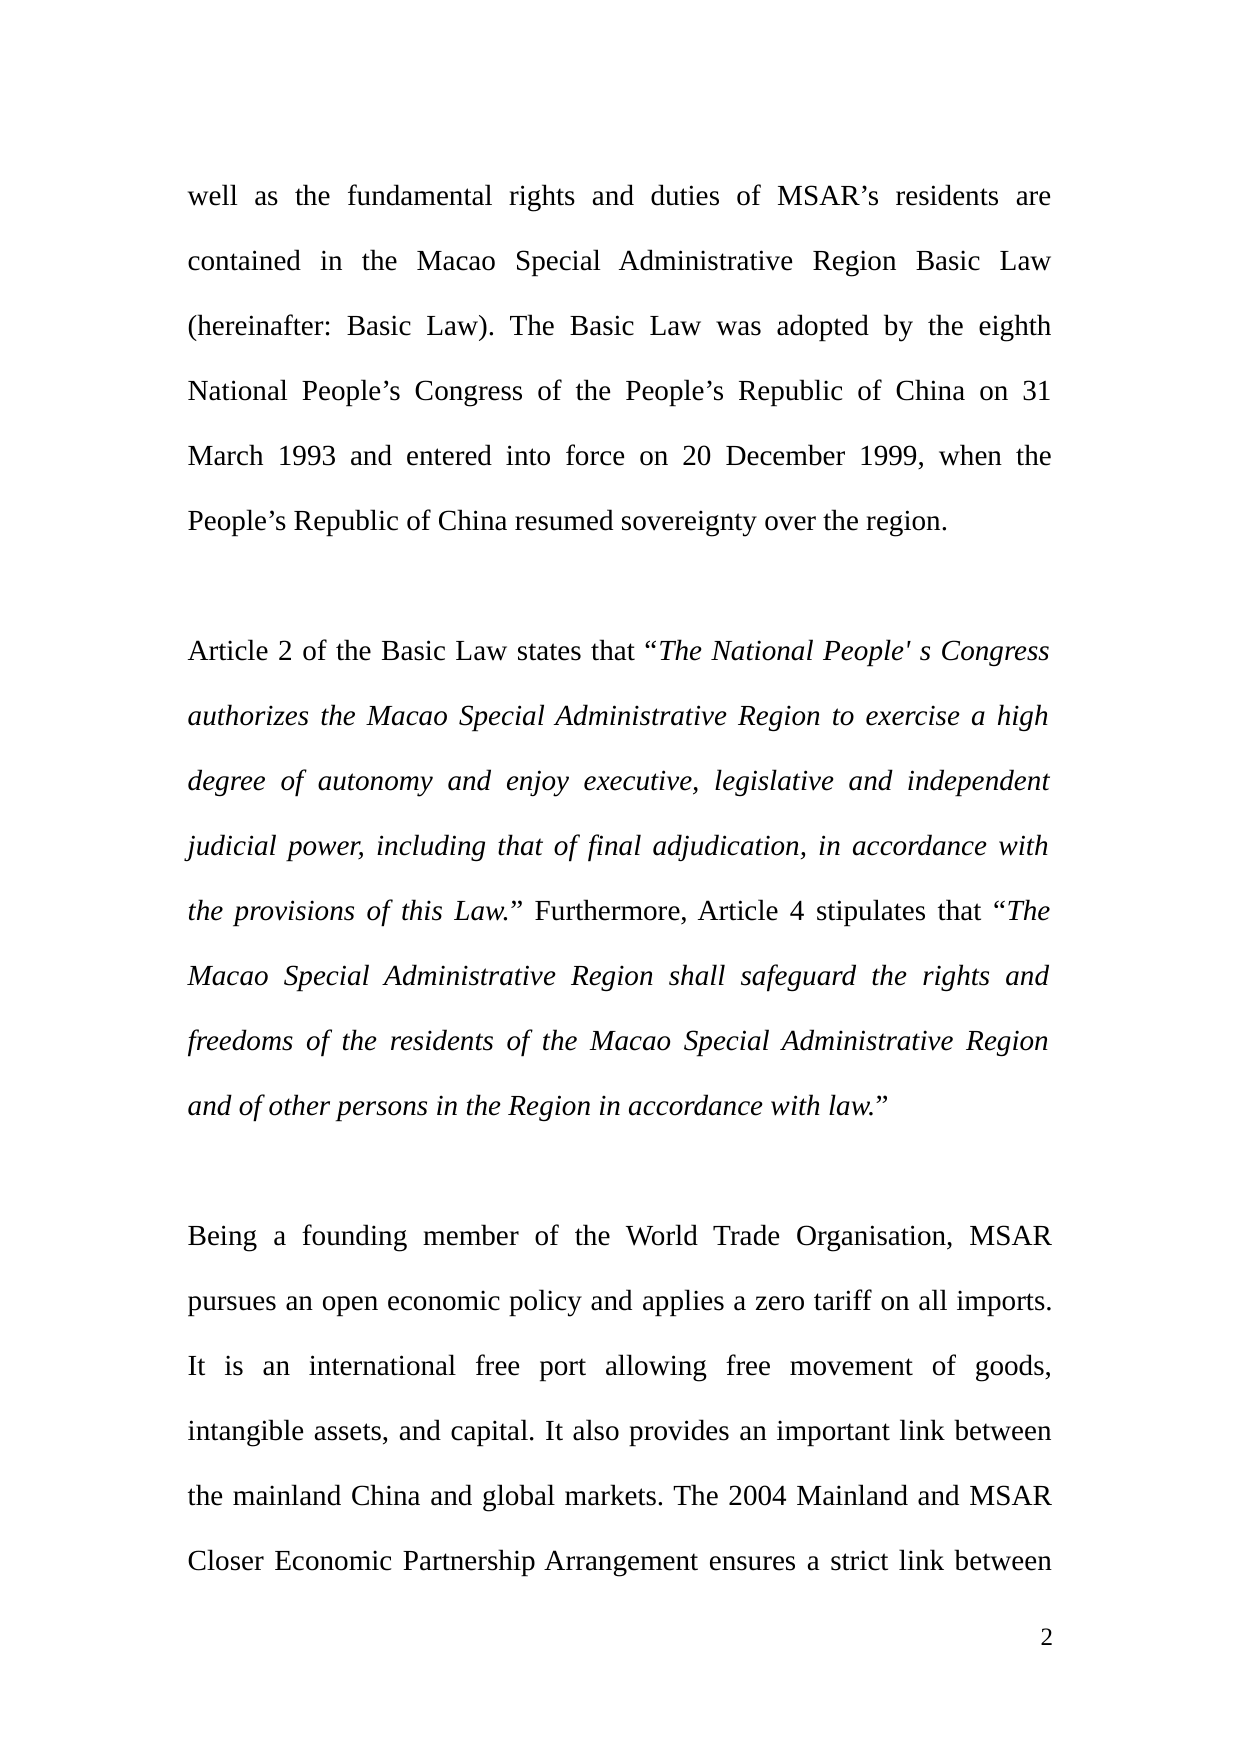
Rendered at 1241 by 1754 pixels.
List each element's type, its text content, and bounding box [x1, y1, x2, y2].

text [187, 1202, 1053, 1592]
text Article 2 of the Basic Law states that “The National People' s Congress authorizes the Macao Special Administrative Region to exercise a high degree of autonomy and enjoy executive, legislative and independent judicial power, including that of final adjudication, in accordance with the provisions of this Law.” Furthermore, Article 4 stipulates that “The Macao Special Administrative Region shall safeguard the rights and freedoms of the residents of the Macao Special Administrative Region and of other persons in the Region in accordance with law.” [187, 617, 1053, 1137]
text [187, 162, 1053, 552]
